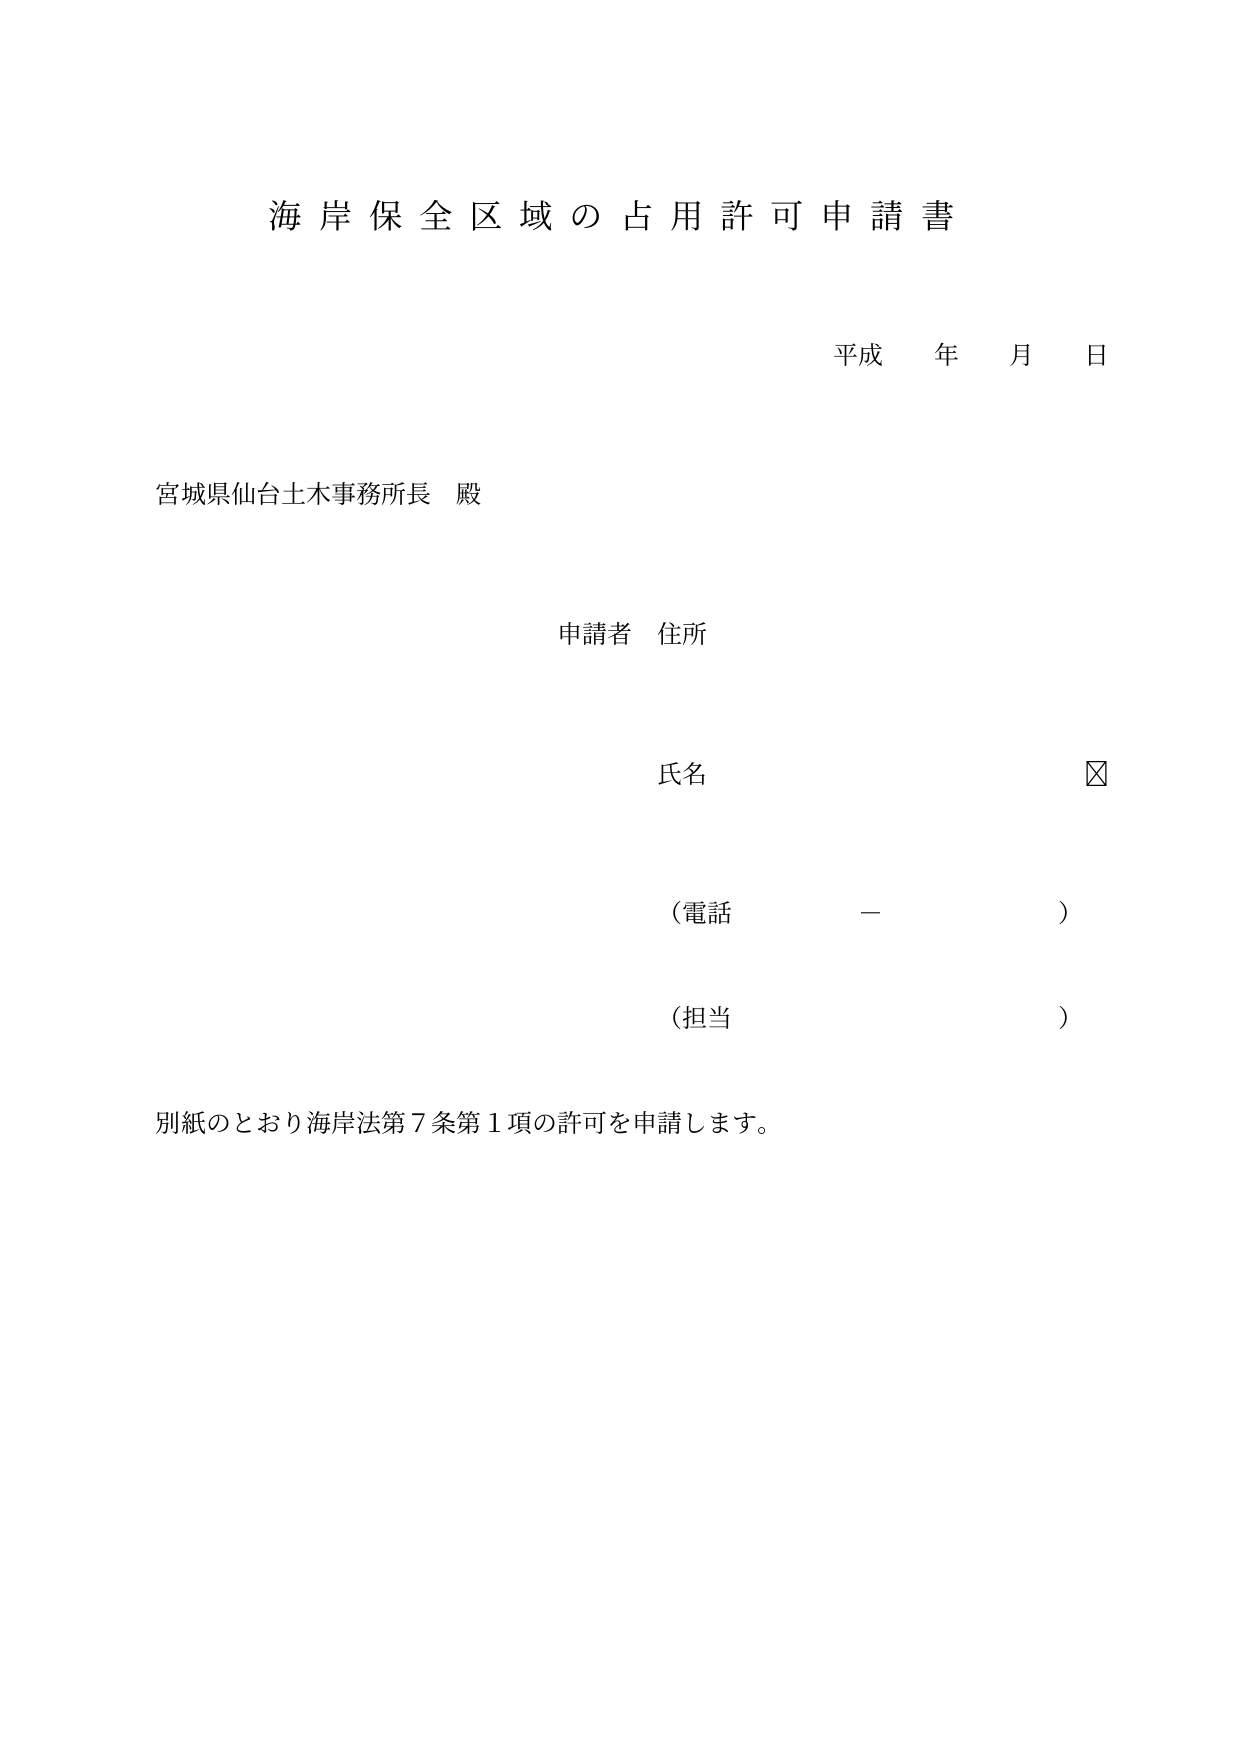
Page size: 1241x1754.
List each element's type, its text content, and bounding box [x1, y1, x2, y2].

text （担当 ） [131, 982, 1109, 1051]
text 氏名  [131, 737, 1109, 807]
text 宮城県仙台土木事務所長 殿 [131, 458, 1109, 528]
text 平成 年 月 日 [131, 319, 1109, 388]
text （電話 － ） [131, 877, 1109, 947]
text 海岸保全区域の占用許可申請書 [131, 179, 1109, 249]
text 別紙のとおり海岸法第７条第１項の許可を申請します。 [131, 1086, 1109, 1156]
text 申請者 住所 [131, 598, 1109, 668]
